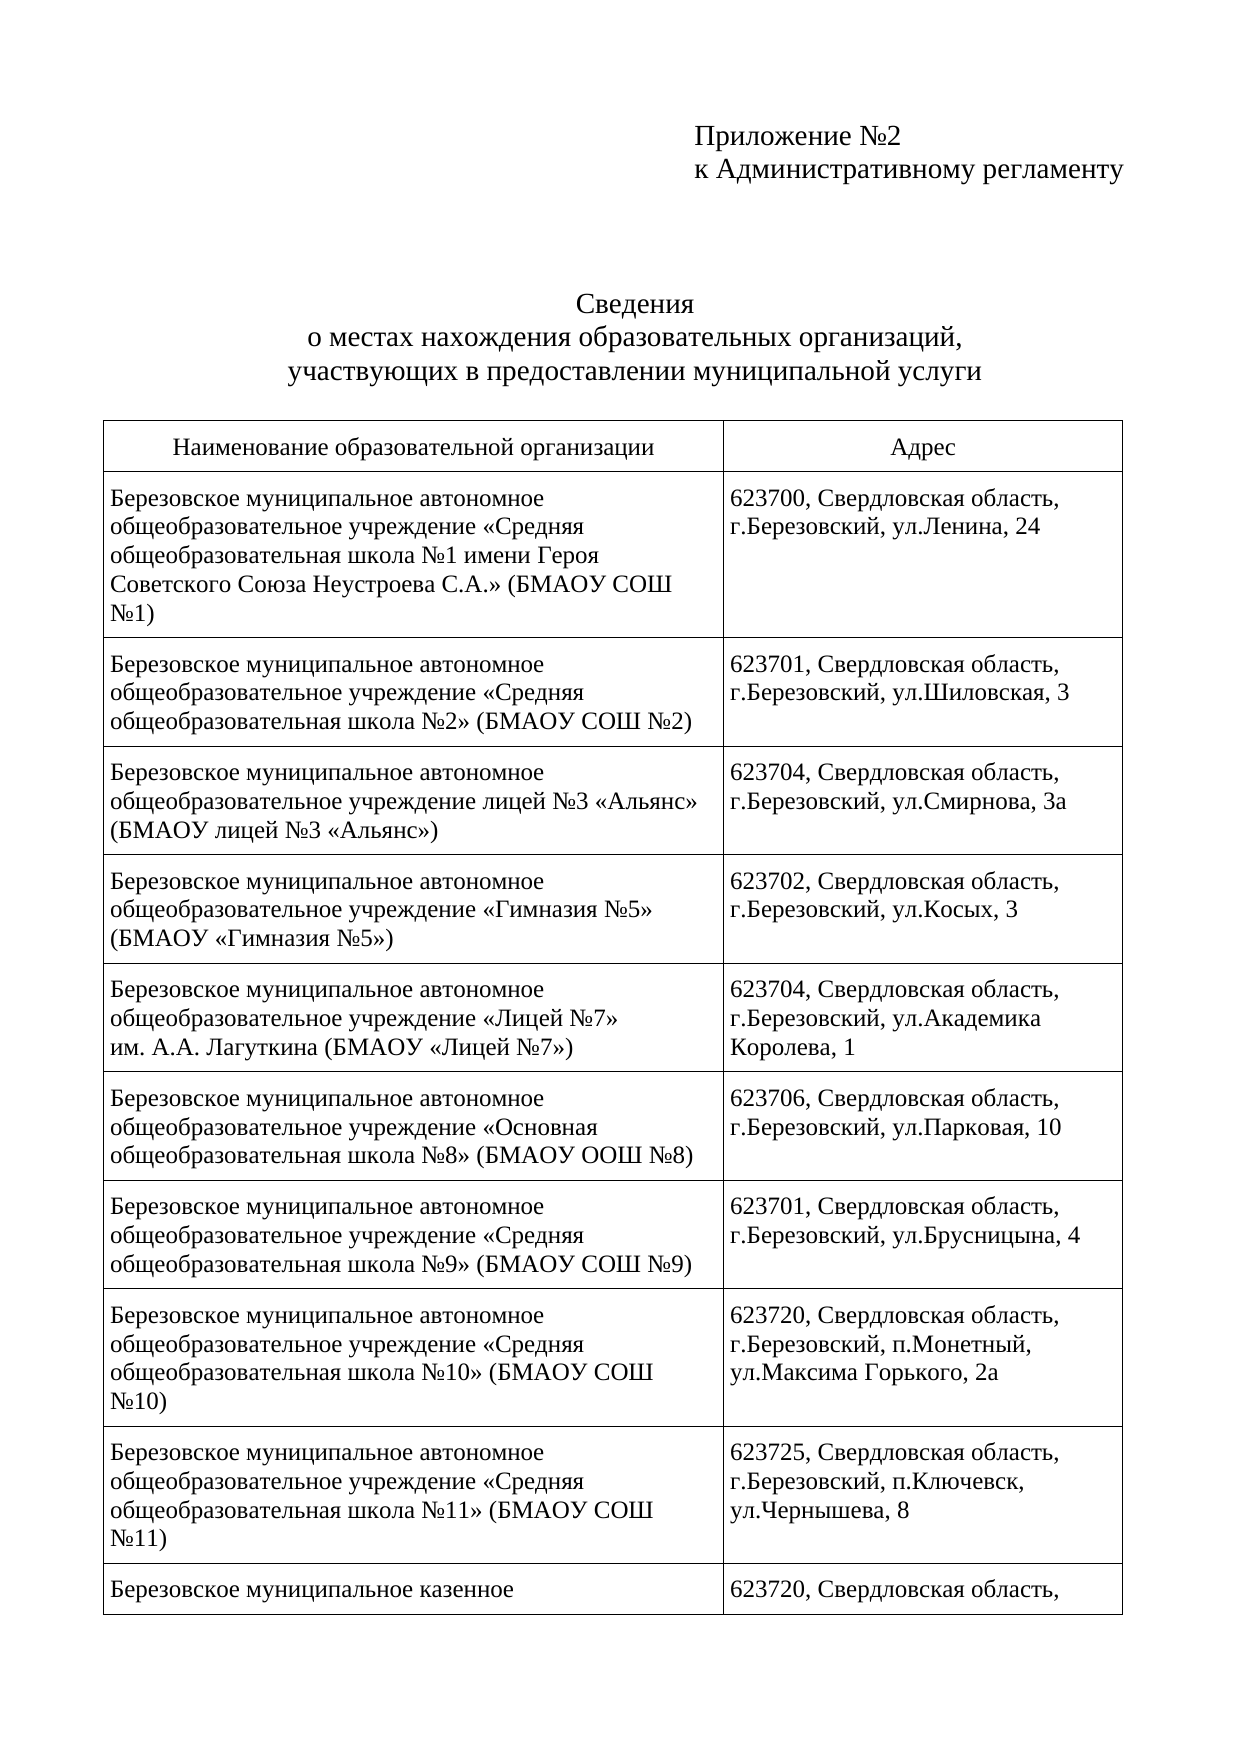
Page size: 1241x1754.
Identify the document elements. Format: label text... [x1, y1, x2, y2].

text Приложение №2 [118, 118, 1152, 152]
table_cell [724, 1564, 1122, 1614]
table_cell Березовское муниципальное автономное общеобразовательное учреждение «Основная общеобразовательная школа №8» (БМАОУ ООШ №8) [104, 1072, 723, 1180]
table_cell Березовское муниципальное автономное общеобразовательное учреждение «Средняя общеобразовательная школа №2» (БМАОУ СОШ №2) [104, 638, 723, 746]
table_cell 623701, Свердловская область, г.Березовский, ул.Брусницына, 4 [724, 1181, 1122, 1288]
table_cell Березовское муниципальное автономное общеобразовательное учреждение «Средняя общеобразовательная школа №10» (БМАОУ СОШ №10) [104, 1289, 723, 1426]
table_cell 623702, Свердловская область, г.Березовский, ул.Косых, 3 [724, 855, 1122, 963]
table_cell 623704, Свердловская область, г.Березовский, ул.Академика Королева, 1 [724, 964, 1122, 1071]
text участвующих в предоставлении муниципальной услуги [118, 353, 1152, 386]
table_cell 623725, Свердловская область, г.Березовский, п.Ключевск, ул.Чернышева, 8 [724, 1427, 1122, 1563]
table_cell 623704, Свердловская область, г.Березовский, ул.Смирнова, 3а [724, 747, 1122, 854]
table_cell 623720, Свердловская область, г.Березовский, п.Монетный, ул.Максима Горького, 2а [724, 1289, 1122, 1426]
table_cell 623701, Свердловская область, г.Березовский, ул.Шиловская, 3 [724, 638, 1122, 746]
table_cell 623706, Свердловская область, г.Березовский, ул.Парковая, 10 [724, 1072, 1122, 1180]
table_cell Березовское муниципальное автономное общеобразовательное учреждение лицей №3 «Альянс» (БМАОУ лицей №3 «Альянс») [104, 747, 723, 854]
text о местах нахождения образовательных организаций, [118, 319, 1152, 353]
table_cell Березовское муниципальное автономное общеобразовательное учреждение «Средняя общеобразовательная школа №1 имени Героя Советского Союза Неустроева С.А.» (БМАОУ СОШ №1) [104, 472, 723, 637]
table_cell Березовское муниципальное автономное общеобразовательное учреждение «Лицей №7» им. А.А. Лагуткина (БМАОУ «Лицей №7») [104, 964, 723, 1071]
table_cell Березовское муниципальное автономное общеобразовательное учреждение «Средняя общеобразовательная школа №9» (БМАОУ СОШ №9) [104, 1181, 723, 1288]
table_header Наименование образовательной организации [104, 421, 723, 471]
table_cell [104, 1564, 723, 1614]
table_cell 623700, Свердловская область, г.Березовский, ул.Ленина, 24 [724, 472, 1122, 637]
table_cell Березовское муниципальное автономное общеобразовательное учреждение «Гимназия №5» (БМАОУ «Гимназия №5») [104, 855, 723, 963]
table_cell Березовское муниципальное автономное общеобразовательное учреждение «Средняя общеобразовательная школа №11» (БМАОУ СОШ №11) [104, 1427, 723, 1563]
table_header Адрес [724, 421, 1122, 471]
text к Административному регламенту [118, 152, 1152, 185]
text Сведения [118, 286, 1152, 319]
